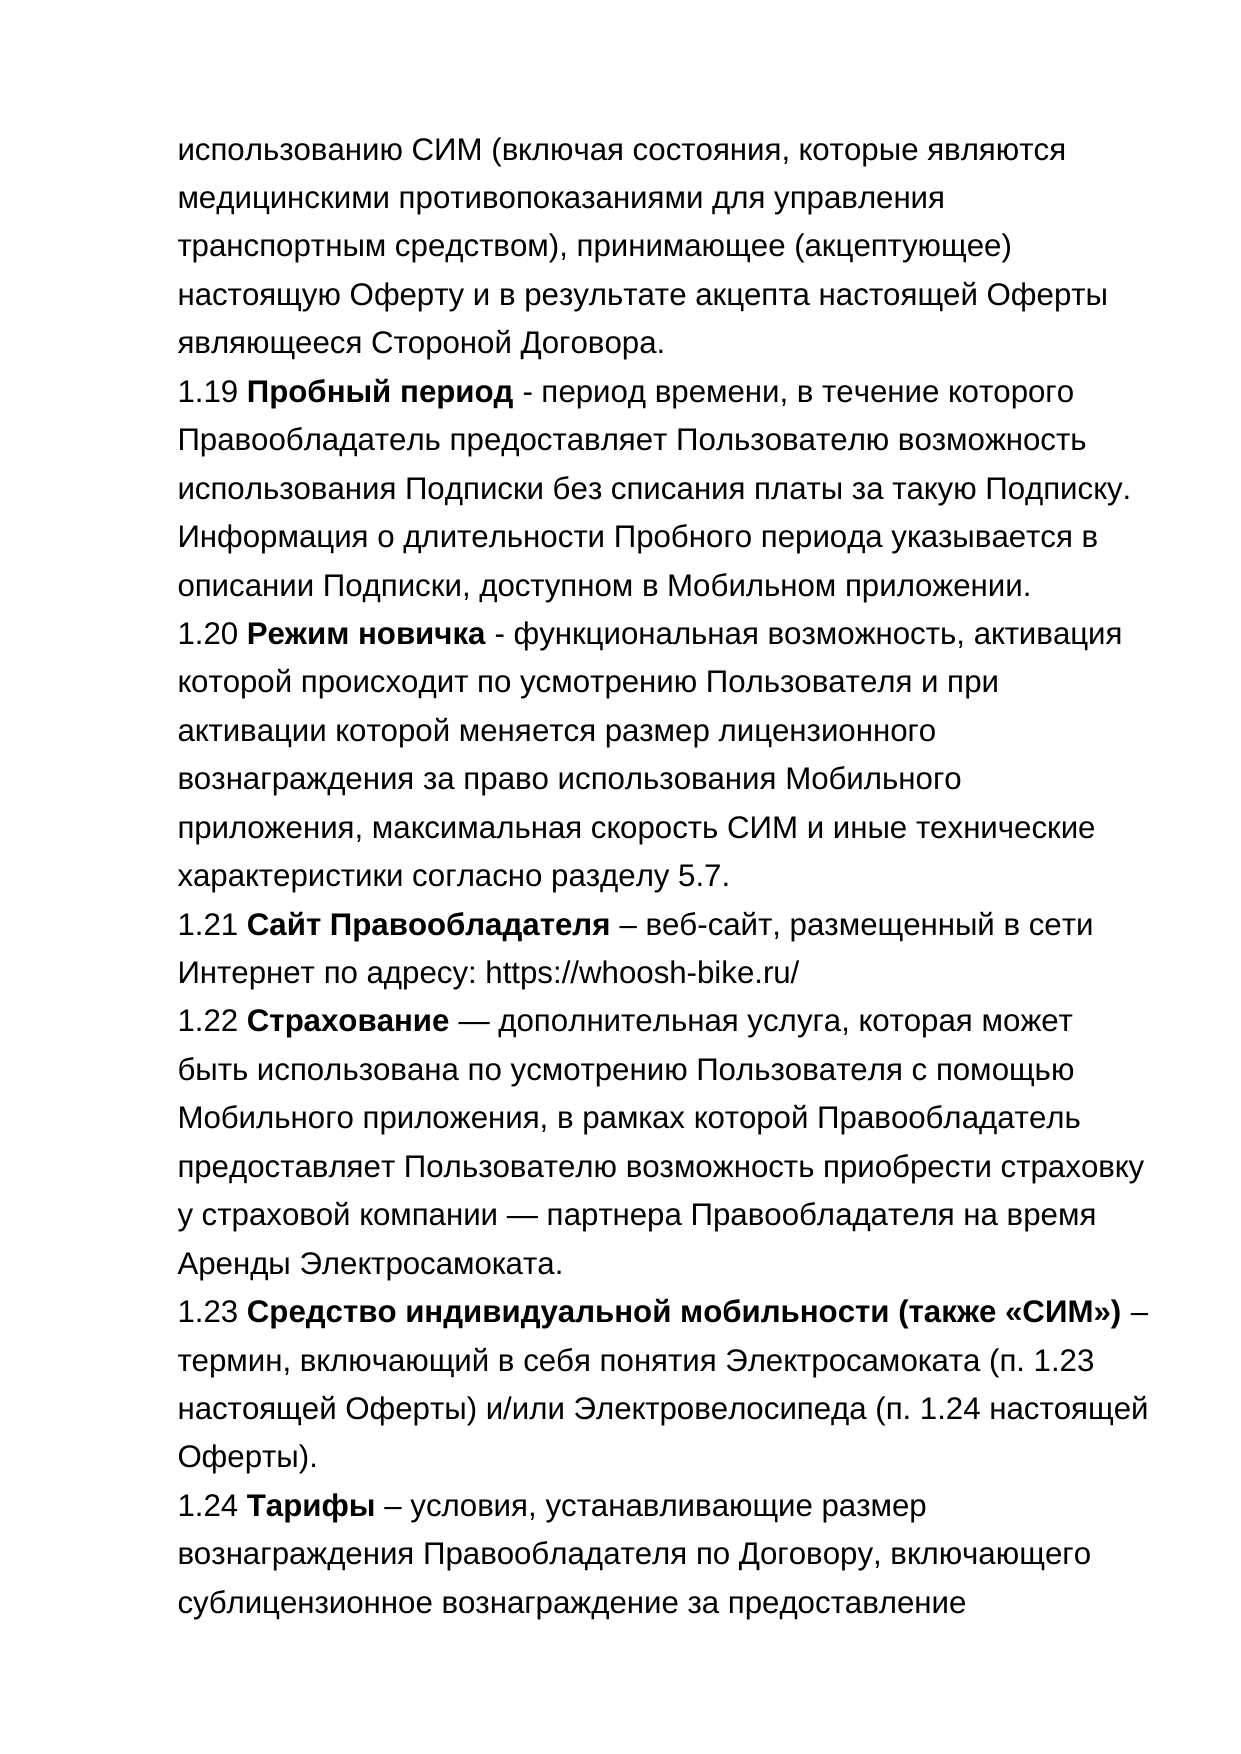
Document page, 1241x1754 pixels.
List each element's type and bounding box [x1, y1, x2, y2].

text [177, 118, 1152, 1620]
